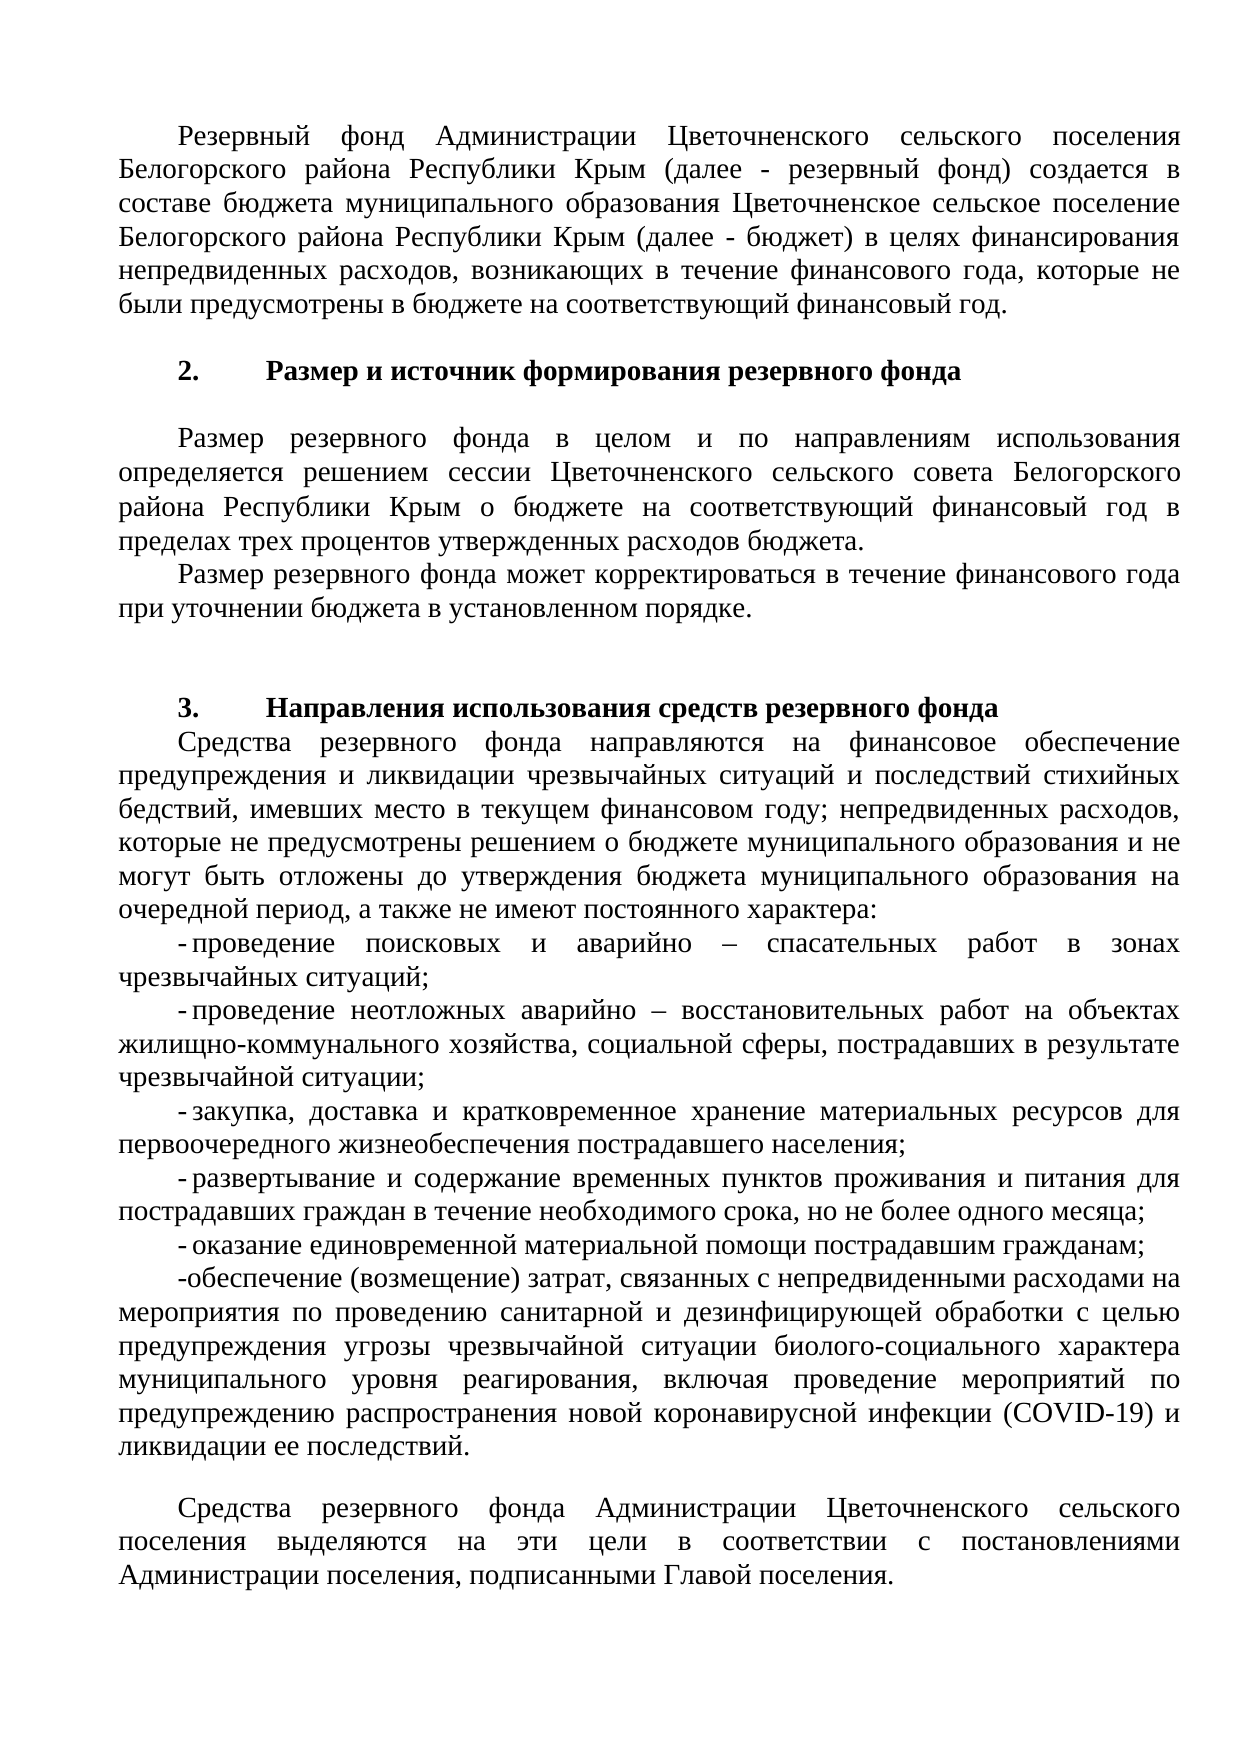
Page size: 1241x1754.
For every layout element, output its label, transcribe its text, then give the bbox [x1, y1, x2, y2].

text Резервный фонд Администрации Цветочненского сельского поселения Белогорского района Республики Крым (далее - резервный фонд) создается в составе бюджета муниципального образования Цветочненское сельское поселение Белогорского района Республики Крым (далее - бюджет) в целях финансирования непредвиденных расходов, возникающих в течение финансового года, которые не были предусмотрены в бюджете на соответствующий финансовый год. [118, 118, 1181, 319]
text 3. Направления использования средств резервного фонда [118, 690, 1181, 724]
text - оказание единовременной материальной помощи пострадавшим гражданам; [118, 1227, 1181, 1261]
text Размер резервного фонда может корректироваться в течение финансового года при уточнении бюджета в установленном порядке. [118, 556, 1181, 623]
text - закупка, доставка и кратковременное хранение материальных ресурсов для первоочередного жизнеобеспечения пострадавшего населения; [118, 1093, 1181, 1160]
text - проведение поисковых и аварийно – спасательных работ в зонах чрезвычайных ситуаций; [118, 925, 1181, 992]
text -обеспечение (возмещение) затрат, связанных с непредвиденными расходами на мероприятия по проведению санитарной и дезинфицирующей обработки с целью предупреждения угрозы чрезвычайной ситуации биолого-социального характера муниципального уровня реагирования, включая проведение мероприятий по предупреждению распространения новой коронавирусной инфекции (COVID-19) и ликвидации ее последствий. [118, 1261, 1181, 1462]
text Средства резервного фонда направляются на финансовое обеспечение предупреждения и ликвидации чрезвычайных ситуаций и последствий стихийных бедствий, имевших место в текущем финансовом году; непредвиденных расходов, которые не предусмотрены решением о бюджете муниципального образования и не могут быть отложены до утверждения бюджета муниципального образования на очередной период, а также не имеют постоянного характера: [118, 724, 1181, 925]
text - проведение неотложных аварийно – восстановительных работ на объектах жилищно-коммунального хозяйства, социальной сферы, пострадавших в результате чрезвычайной ситуации; [118, 992, 1181, 1093]
text Средства резервного фонда Администрации Цветочненского сельского поселения выделяются на эти цели в соответствии с постановлениями Администрации поселения, подписанными Главой поселения. [118, 1490, 1181, 1591]
text 2. Размер и источник формирования резервного фонда [118, 353, 1181, 386]
text Размер резервного фонда в целом и по направлениям использования определяется решением сессии Цветочненского сельского совета Белогорского района Республики Крым о бюджете на соответствующий финансовый год в пределах трех процентов утвержденных расходов бюджета. [118, 420, 1181, 556]
text - развертывание и содержание временных пунктов проживания и питания для пострадавших граждан в течение необходимого срока, но не более одного месяца; [118, 1160, 1181, 1227]
